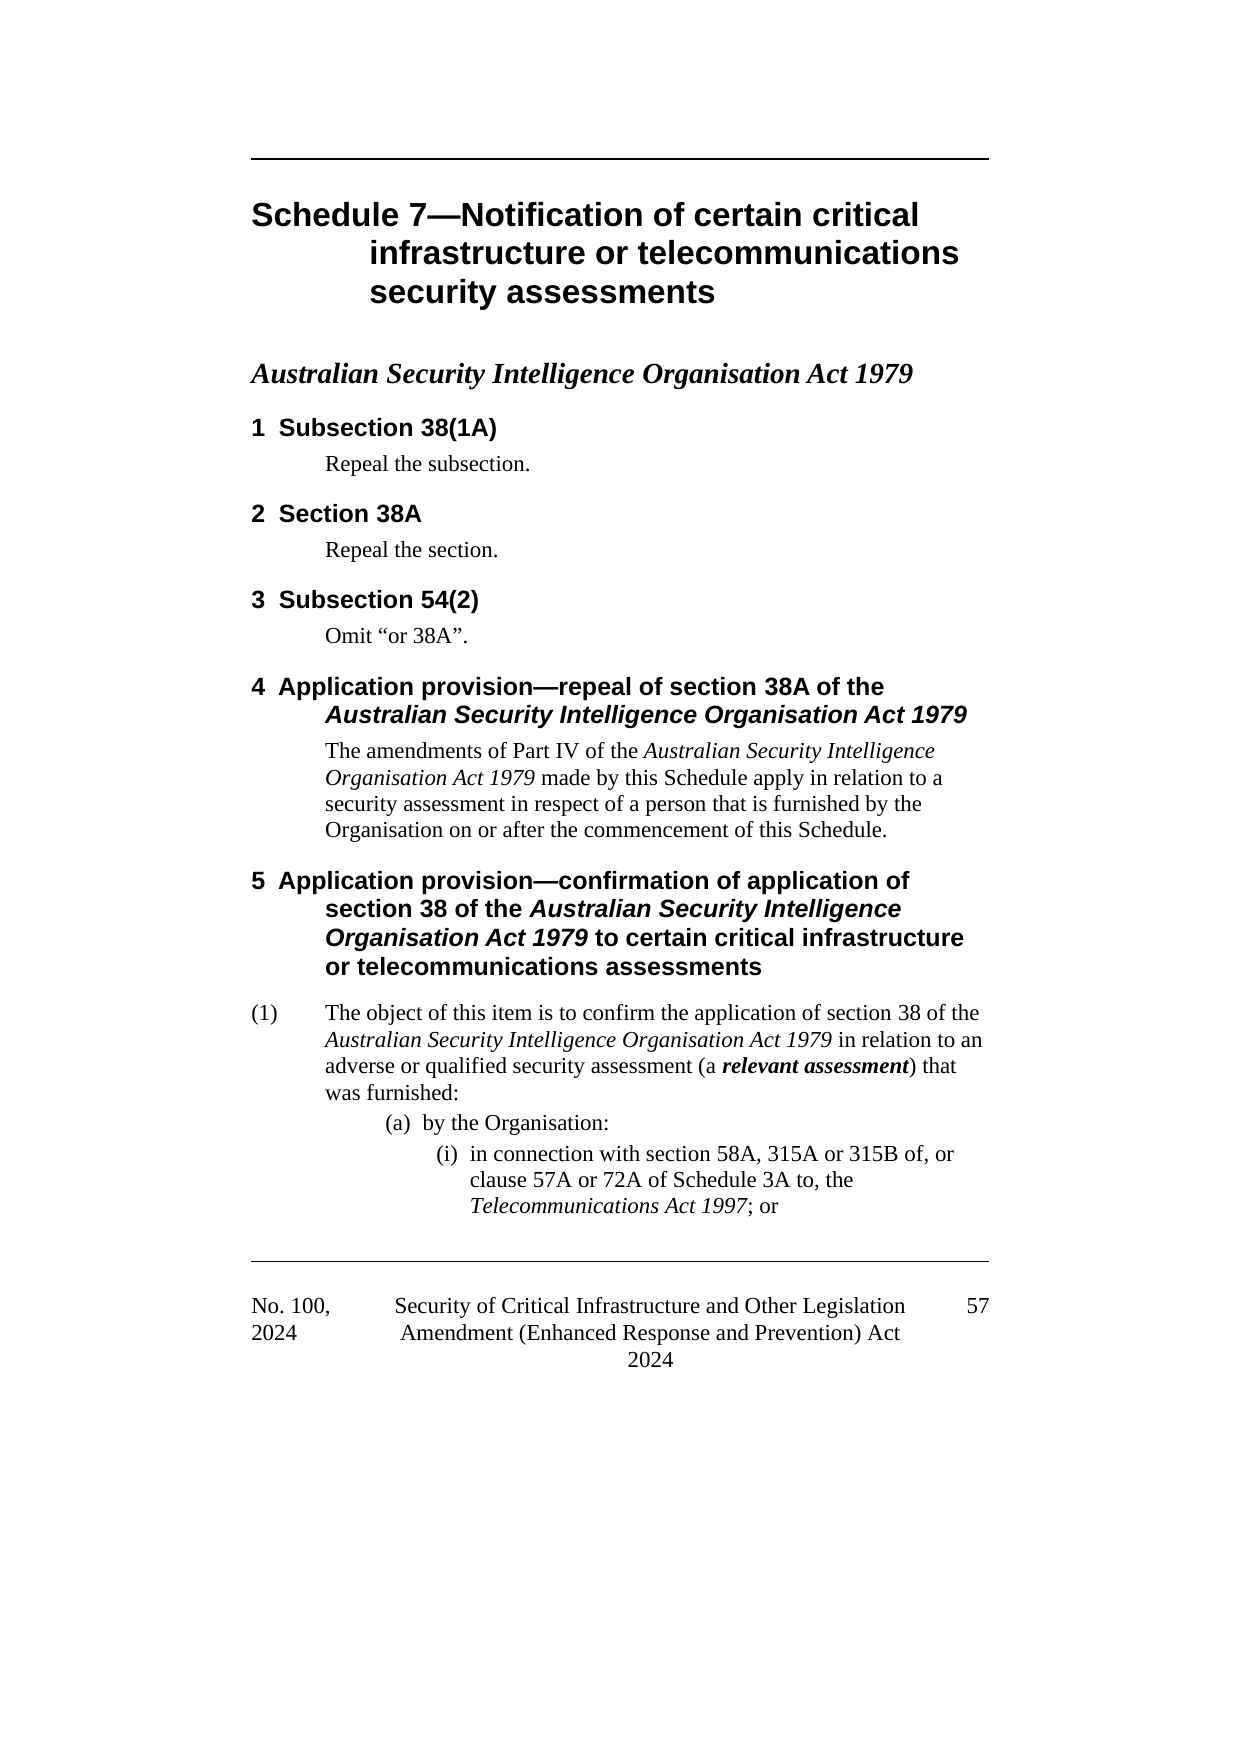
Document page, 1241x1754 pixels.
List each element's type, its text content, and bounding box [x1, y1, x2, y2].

text 3 Subsection 54(2) [251, 585, 989, 614]
text 5 Application provision—confirmation of application of section 38 of the Australian Security Intelligence Organisation Act 1979 to certain critical infrastructure or telecommunications assessments [251, 866, 989, 981]
text 1 Subsection 38(1A) [251, 412, 989, 441]
text Omit “or 38A”. [325, 622, 989, 649]
text Australian Security Intelligence Organisation Act 1979 [251, 356, 989, 389]
text Repeal the subsection. [325, 449, 989, 476]
text Repeal the section. [325, 536, 989, 562]
text 2 Section 38A [251, 499, 989, 528]
text (i) in connection with section 58A, 315A or 315B of, or clause 57A or 72A of Schedule 3A to, the Telecommunications Act 1997; or [251, 1139, 989, 1219]
text The amendments of Part IV of the Australian Security Intelligence Organisation Act 1979 made by this Schedule apply in relation to a security assessment in respect of a person that is furnished by the Organisation on or after the commencement of this Schedule. [325, 737, 989, 843]
text 4 Application provision—repeal of section 38A of the Australian Security Intelligence Organisation Act 1979 [251, 672, 989, 729]
text (1) The object of this item is to confirm the application of section 38 of the Australian Security Intelligence Organisation Act 1979 in relation to an adverse or qualified security assessment (a relevant assessment) that was furnished: [251, 999, 989, 1105]
text Schedule 7—Notification of certain critical infrastructure or telecommunications security assessments [251, 195, 989, 310]
text (a) by the Organisation: [251, 1109, 989, 1135]
